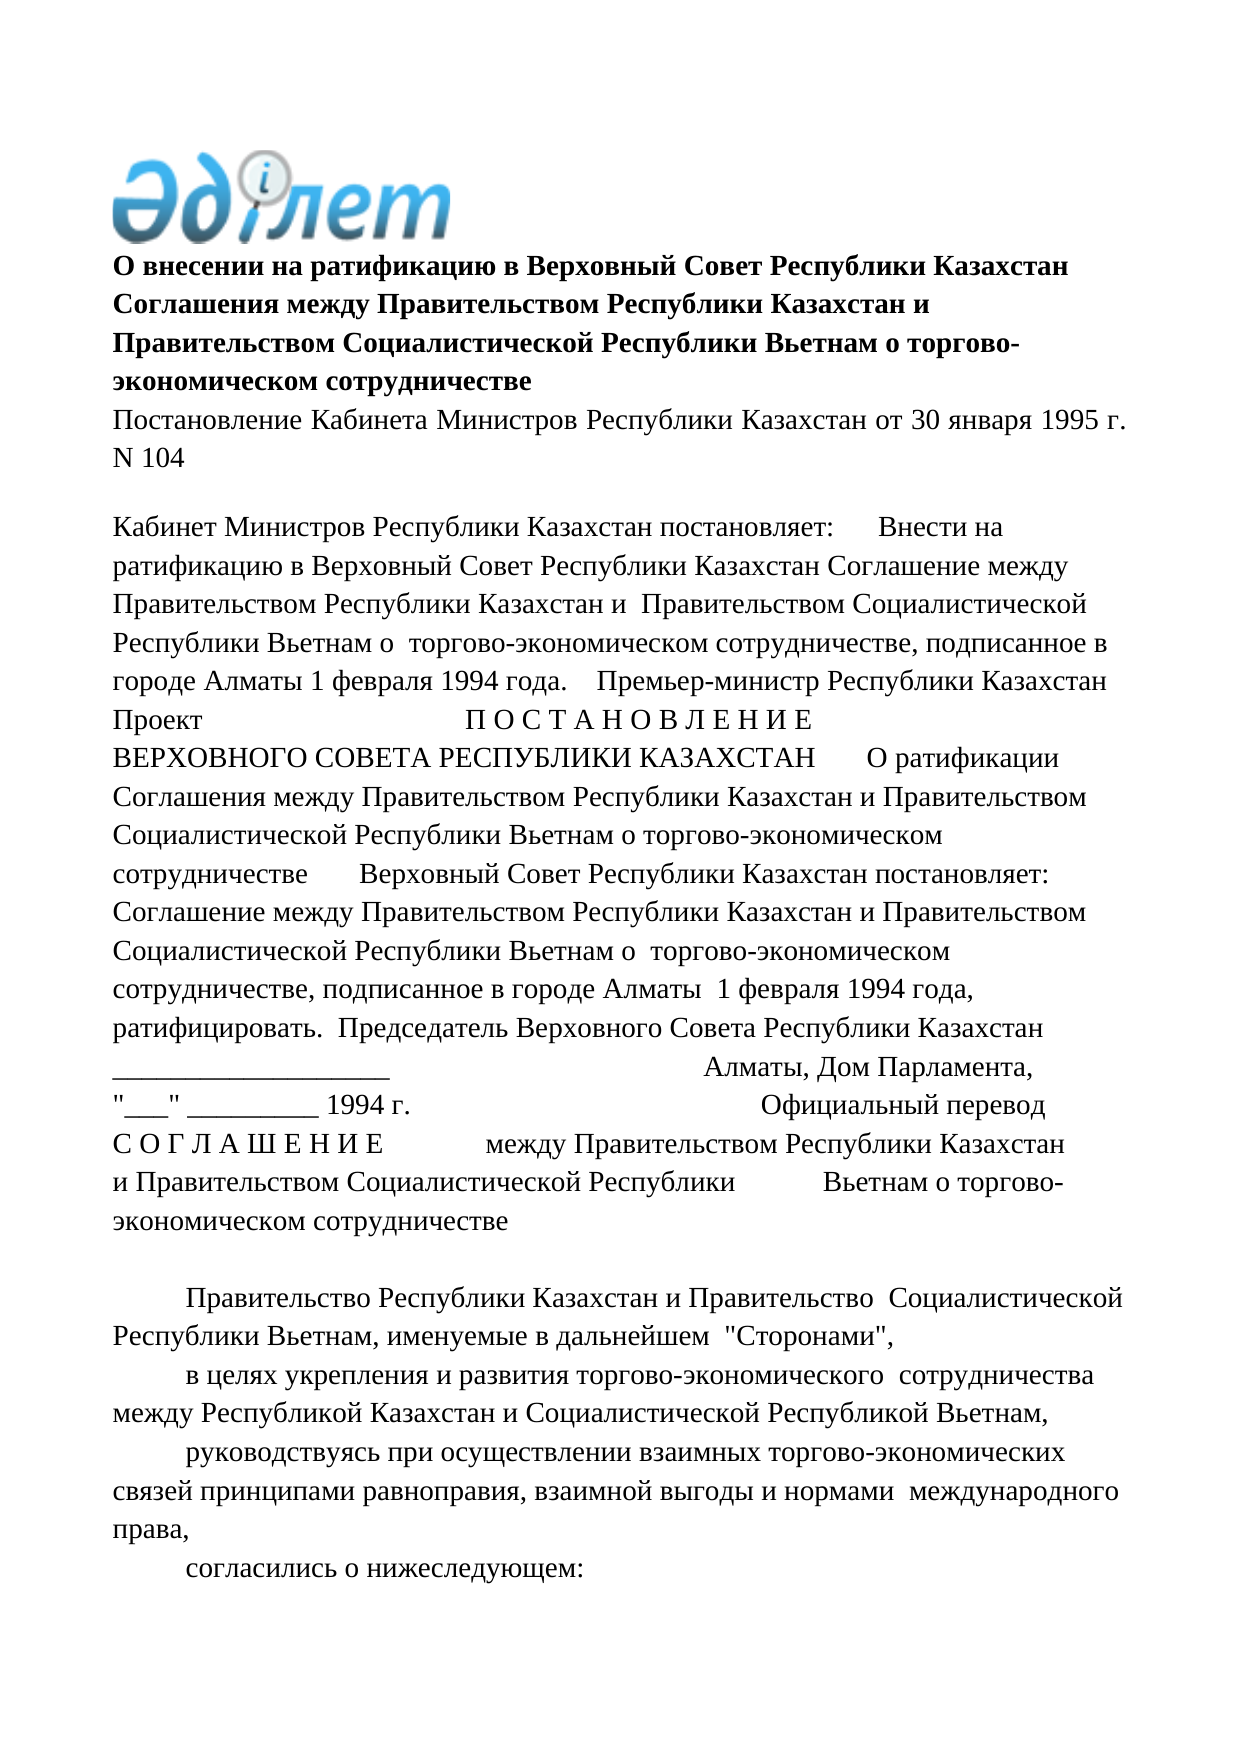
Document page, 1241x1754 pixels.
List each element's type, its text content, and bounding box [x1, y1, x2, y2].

text Постановление Кабинета Министров Республики Казахстан от 30 января 1995 г. N 104 [112, 402, 1128, 474]
picture [112, 150, 451, 244]
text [112, 1241, 1128, 1583]
text О внесении на ратификацию в Верховный Совет Республики Казахстан Соглашения между Правительством Республики Казахстан и Правительством Социалистической Республики Вьетнам о торгово-экономическом сотрудничестве [112, 248, 1128, 397]
text Кабинет Министров Республики Казахстан постановляет: Внести на ратификацию в Верховный Совет Республики Казахстан Соглашение между Правительством Республики Казахстан и Правительством Социалистической Республики Вьетнам о торгово-экономическом сотрудничестве, подписанное в городе Алматы 1 февраля 1994 года. Премьер-министр Республики Казахстан Проект П О С Т А Н О В Л Е Н И Е ВЕРХОВНОГО СОВЕТА РЕСПУБЛИКИ КАЗАХСТАН О ратификации Соглашения между Правительством Республики Казахстан и Правительством Социалистической Республики Вьетнам о торгово-экономическом сотрудничестве Верховный Совет Республики Казахстан постановляет: Соглашение между Правительством Республики Казахстан и Правительством Социалистической Республики Вьетнам о торгово-экономическом сотрудничестве, подписанное в городе Алматы 1 февраля 1994 года, ратифицировать. Председатель Верховного Совета Республики Казахстан ___________________ Алматы, Дом Парламента, "___" _________ 1994 г. Официальный перевод С О Г Л А Ш Е Н И Е между Правительством Республики Казахстан и Правительством Социалистической Республики Вьетнам о торгово-экономическом сотрудничестве [112, 509, 1128, 1236]
